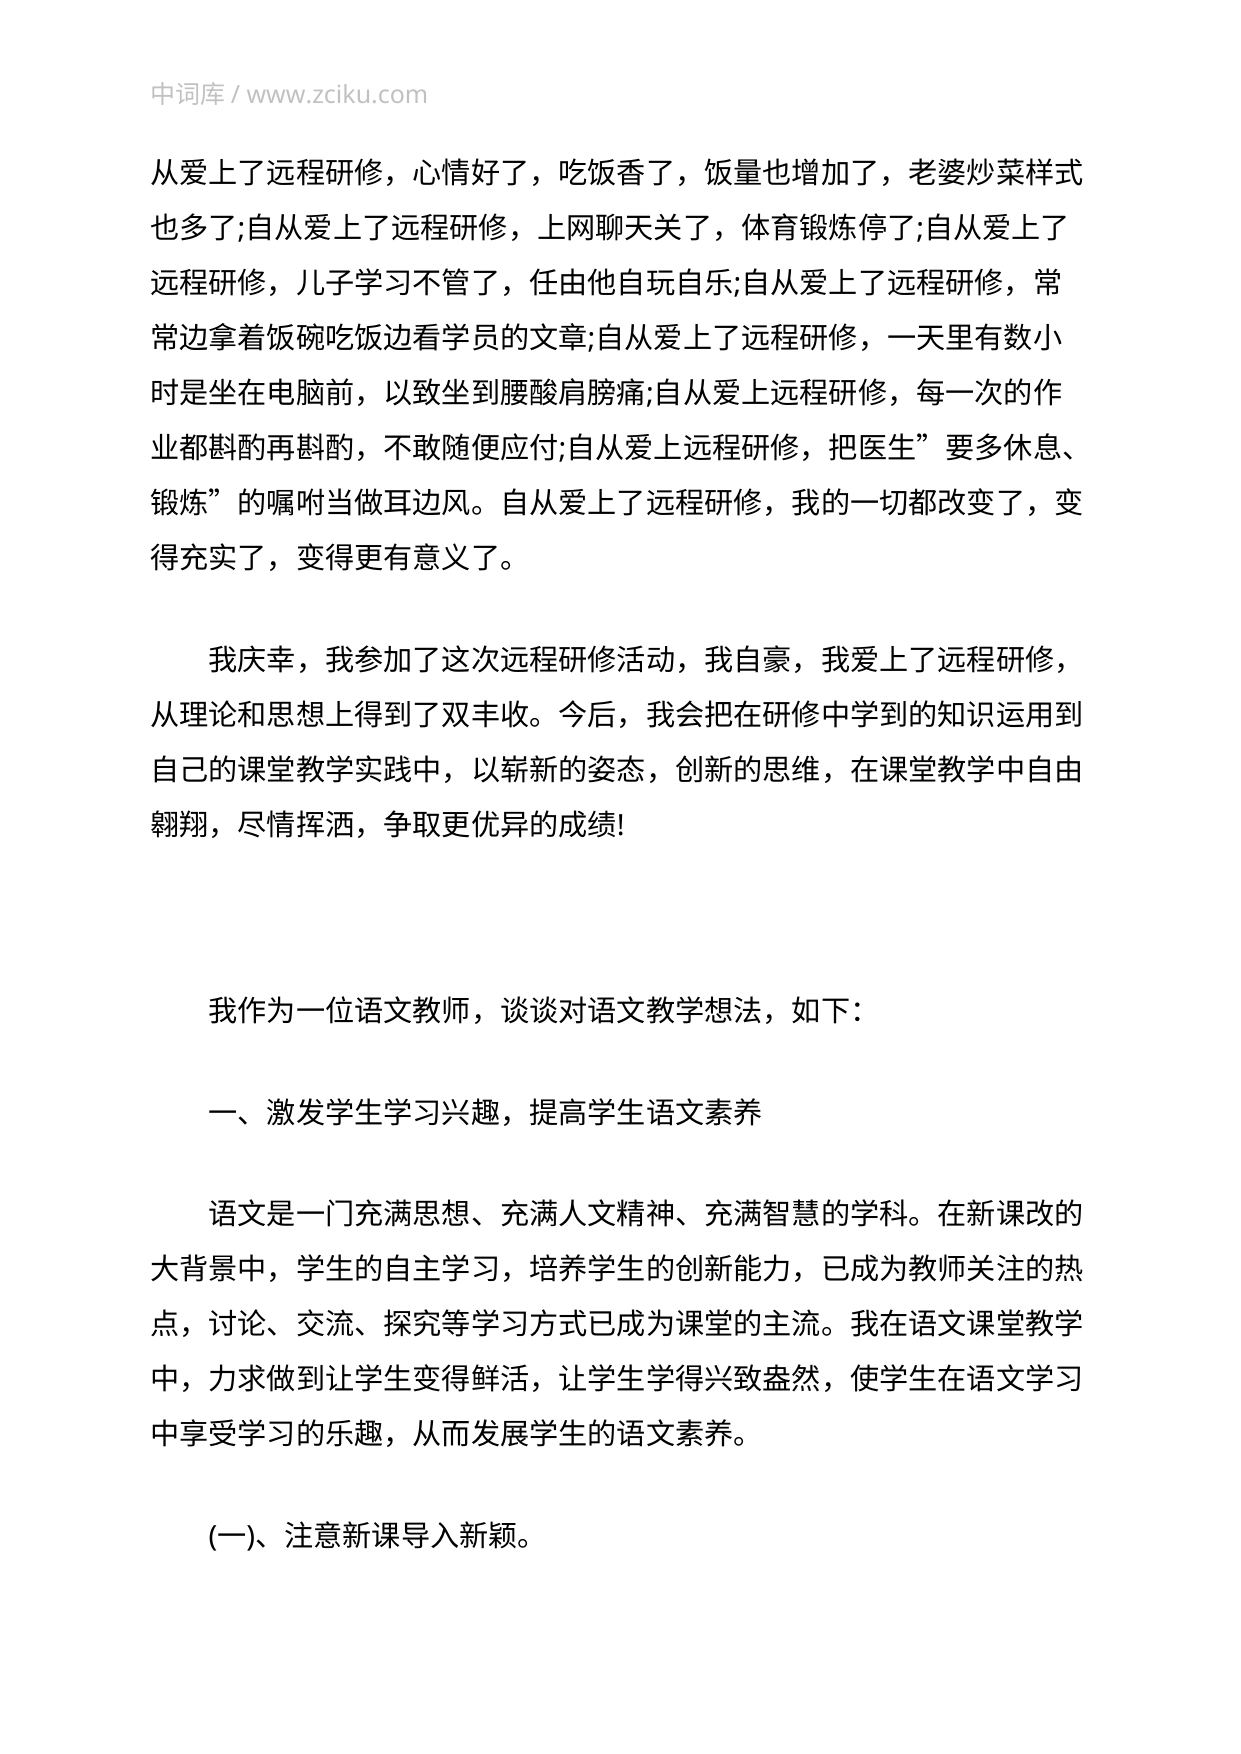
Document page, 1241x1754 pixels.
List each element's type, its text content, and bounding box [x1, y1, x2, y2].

text 一、激发学生学习兴趣，提高学生语文素养 [150, 1089, 1090, 1131]
text 我作为一位语文教师，谈谈对语文教学想法，如下： [150, 987, 1090, 1030]
text 语文是一门充满思想、充满人文精神、充满智慧的学科。在新课改的大背景中，学生的自主学习，培养学生的创新能力，已成为教师关注的热点，讨论、交流、探究等学习方式已成为课堂的主流。我在语文课堂教学中，力求做到让学生变得鲜活，让学生学得兴致盎然，使学生在语文学习中享受学习的乐趣，从而发展学生的语文素养。 [150, 1191, 1090, 1453]
text 我庆幸，我参加了这次远程研修活动，我自豪，我爱上了远程研修，从理论和思想上得到了双丰收。今后，我会把在研修中学到的知识运用到自己的课堂教学实践中，以崭新的姿态，创新的思维，在课堂教学中自由翱翔，尽情挥洒，争取更优异的成绩! [150, 637, 1090, 844]
text (一)、注意新课导入新颖。 [150, 1512, 1090, 1555]
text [150, 150, 1090, 577]
